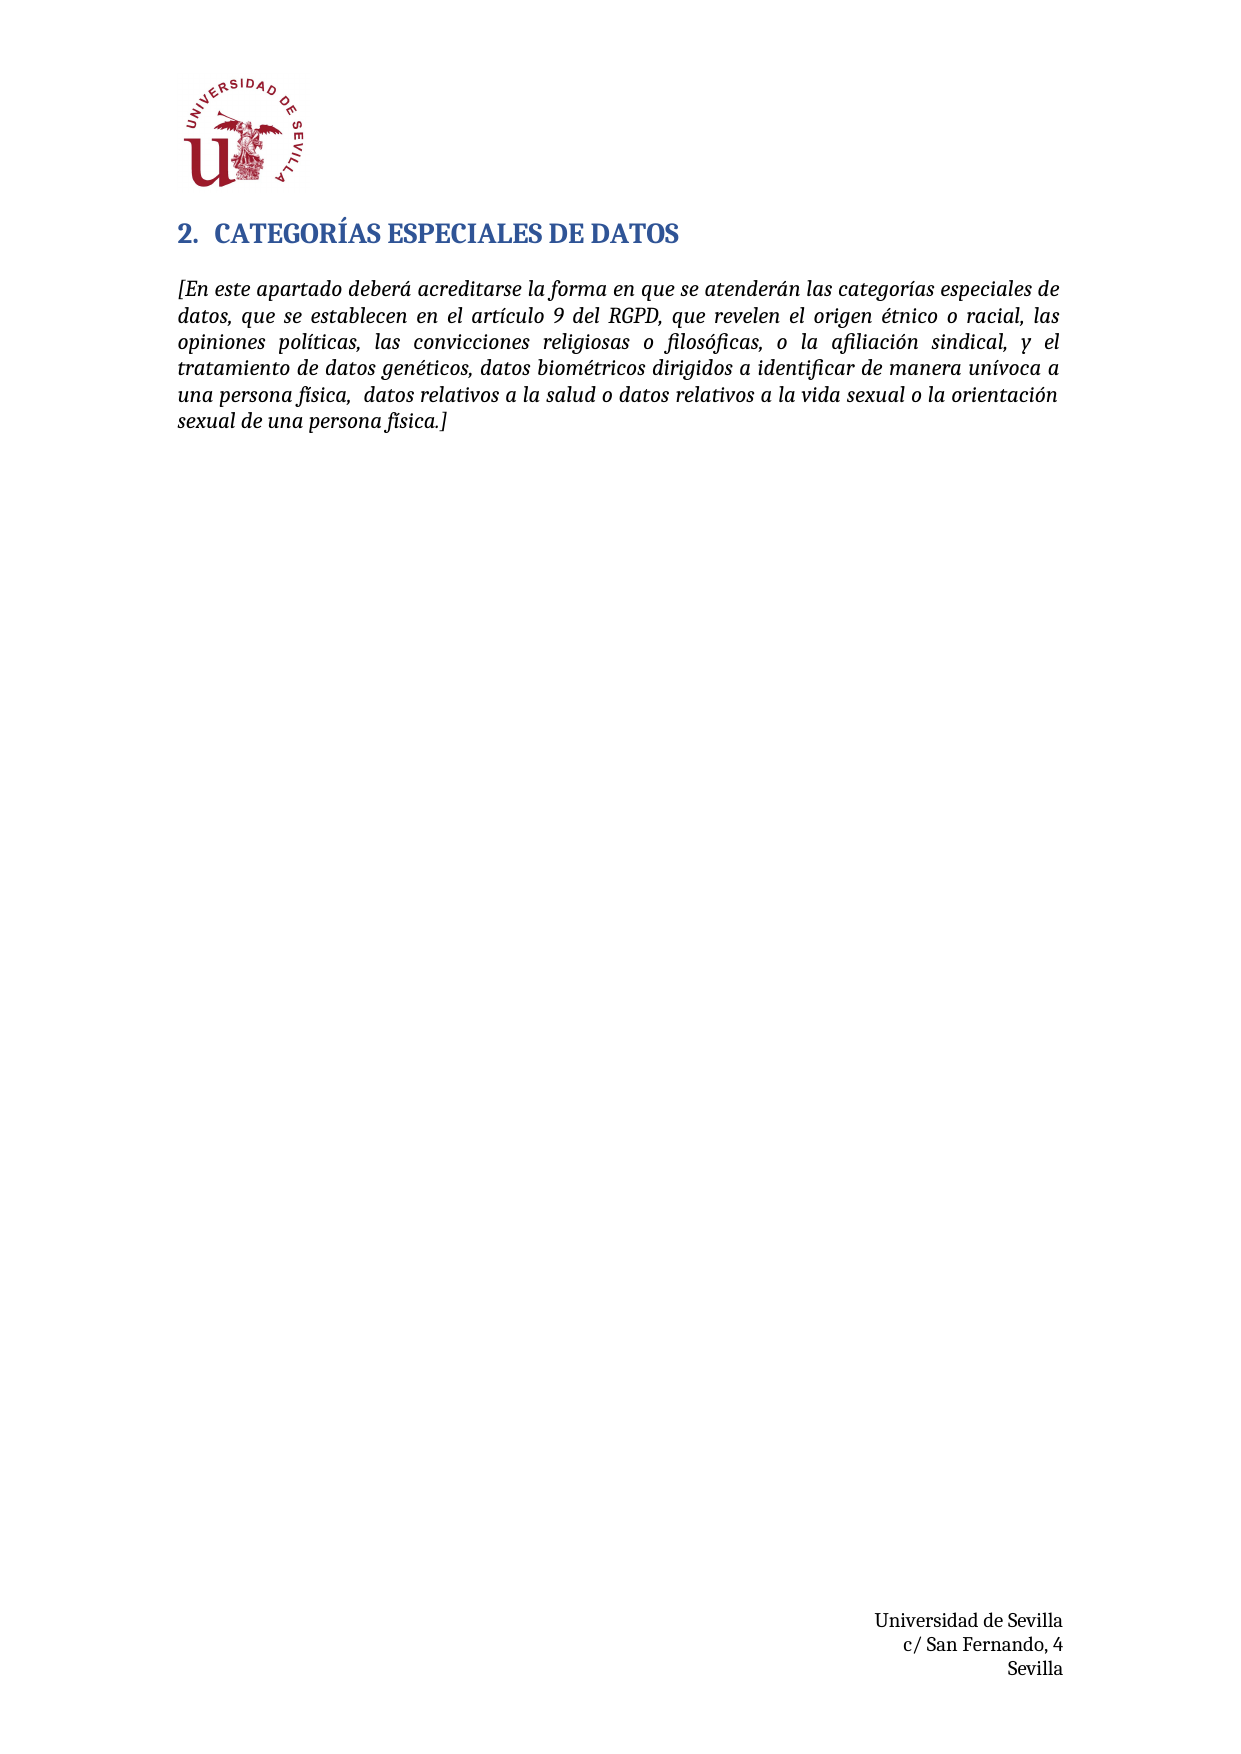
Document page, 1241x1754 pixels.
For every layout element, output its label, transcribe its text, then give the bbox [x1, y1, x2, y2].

subtitle CATEGORÍAS ESPECIALES DE DATOS [177, 218, 1063, 251]
text [En este apartado deberá acreditarse la forma en que se atenderán las categorías especiales de datos, que se establecen en el artículo 9 del RGPD, que revelen el origen étnico o racial, las opiniones políticas, las convicciones religiosas o filosóficas, o la afiliación sindical, y el tratamiento de datos genéticos, datos biométricos dirigidos a identificar de manera unívoca a una persona física, datos relativos a la salud o datos relativos a la vida sexual o la orientación sexual de una persona física.] [177, 276, 1063, 434]
picture [177, 73, 310, 193]
